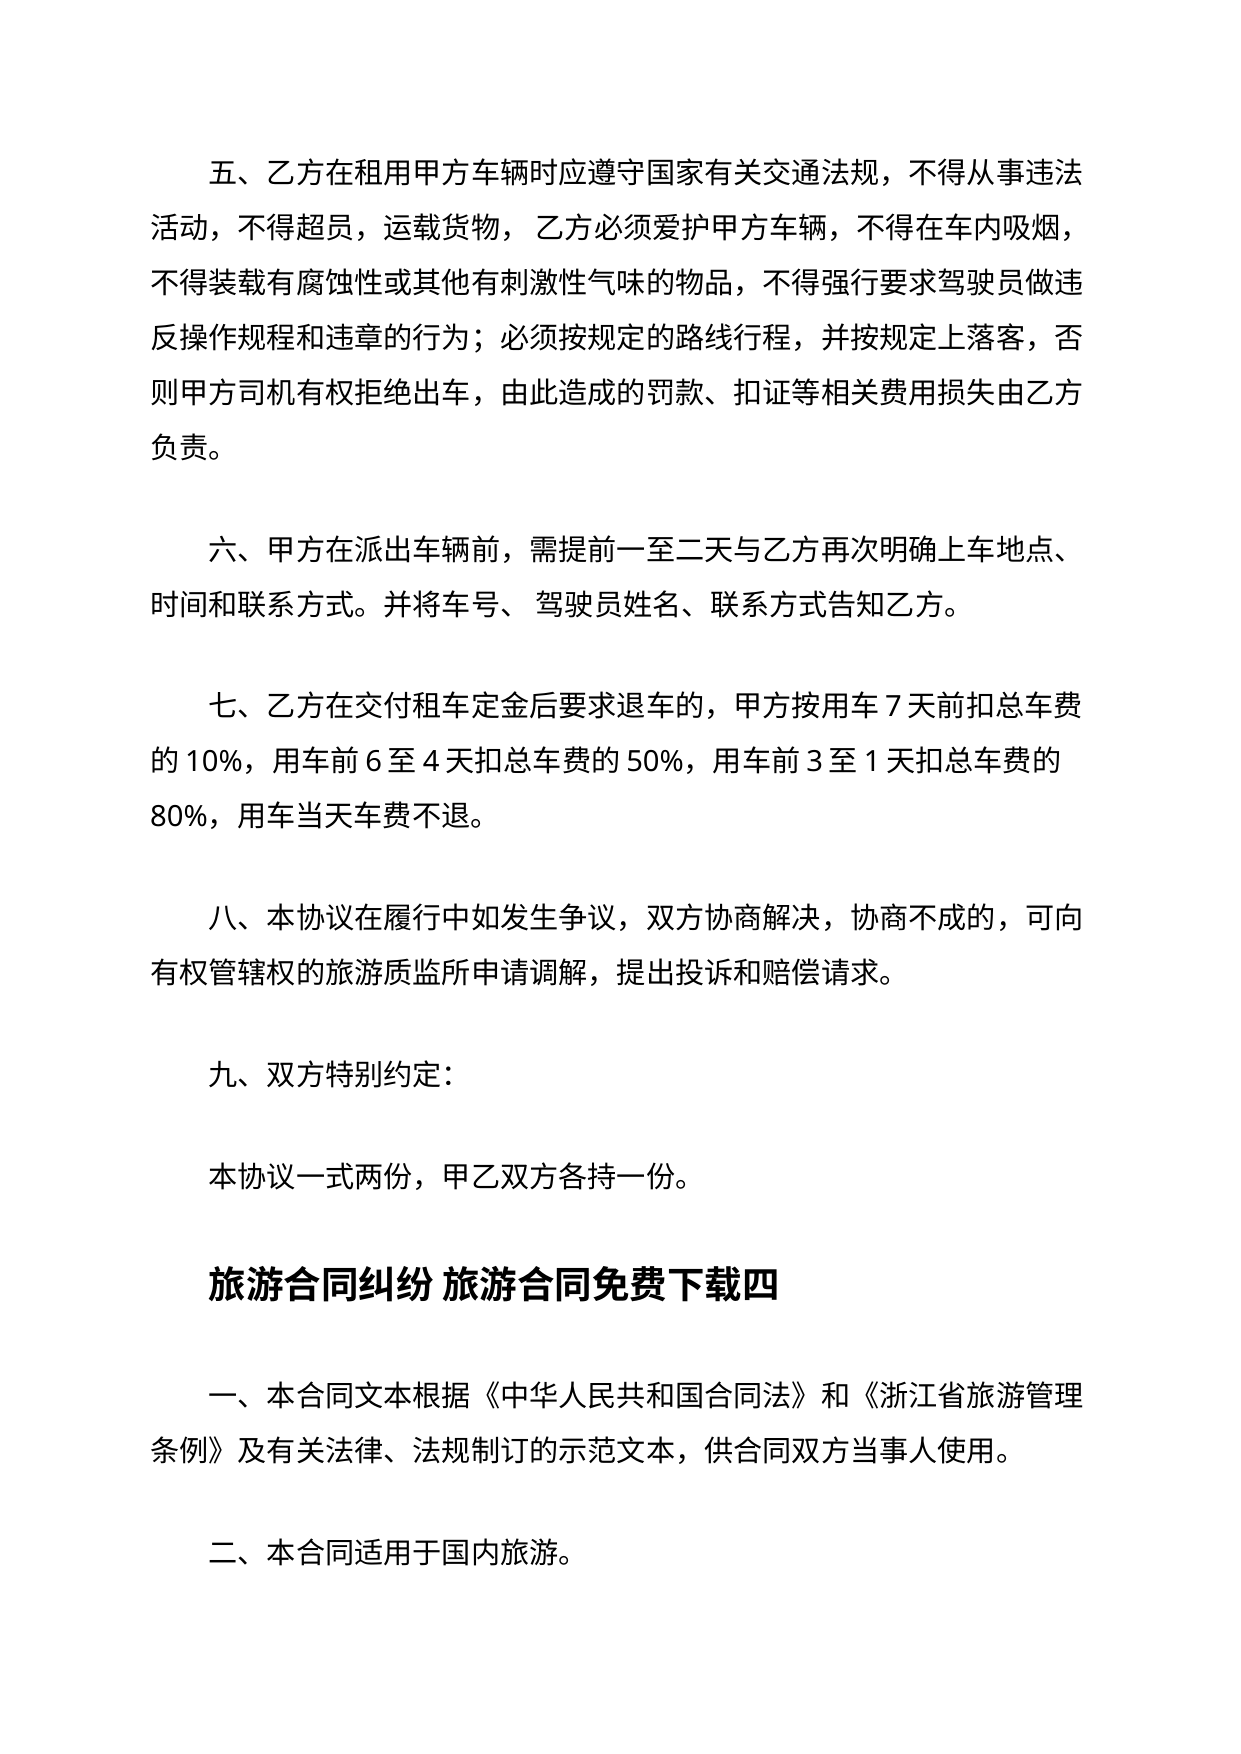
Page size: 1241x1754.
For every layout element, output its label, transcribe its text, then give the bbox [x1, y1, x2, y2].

text 九、双方特别约定： [150, 1052, 1090, 1094]
text 本协议一式两份，甲乙双方各持一份。 [150, 1153, 1090, 1196]
text 八、本协议在履行中如发生争议，双方协商解决，协商不成的，可向有权管辖权的旅游质监所申请调解，提出投诉和赔偿请求。 [150, 895, 1090, 992]
text 二、本合同适用于国内旅游。 [150, 1529, 1090, 1571]
text 一、本合同文本根据《中华人民共和国合同法》和《浙江省旅游管理条例》及有关法律、法规制订的示范文本，供合同双方当事人使用。 [150, 1372, 1090, 1470]
text 五、乙方在租用甲方车辆时应遵守国家有关交通法规，不得从事违法活动，不得超员，运载货物， 乙方必须爱护甲方车辆，不得在车内吸烟，不得装载有腐蚀性或其他有刺激性气味的物品，不得强行要求驾驶员做违反操作规程和违章的行为；必须按规定的路线行程，并按规定上落客，否则甲方司机有权拒绝出车，由此造成的罚款、扣证等相关费用损失由乙方负责。 [150, 150, 1090, 467]
text 六、甲方在派出车辆前，需提前一至二天与乙方再次明确上车地点、时间和联系方式。并将车号、 驾驶员姓名、联系方式告知乙方。 [150, 526, 1090, 623]
text 旅游合同纠纷 旅游合同免费下载四 [150, 1255, 1090, 1309]
text 七、乙方在交付租车定金后要求退车的，甲方按用车7天前扣总车费的10%，用车前6至4天扣总车费的50%，用车前3至1天扣总车费的80%，用车当天车费不退。 [150, 683, 1090, 835]
